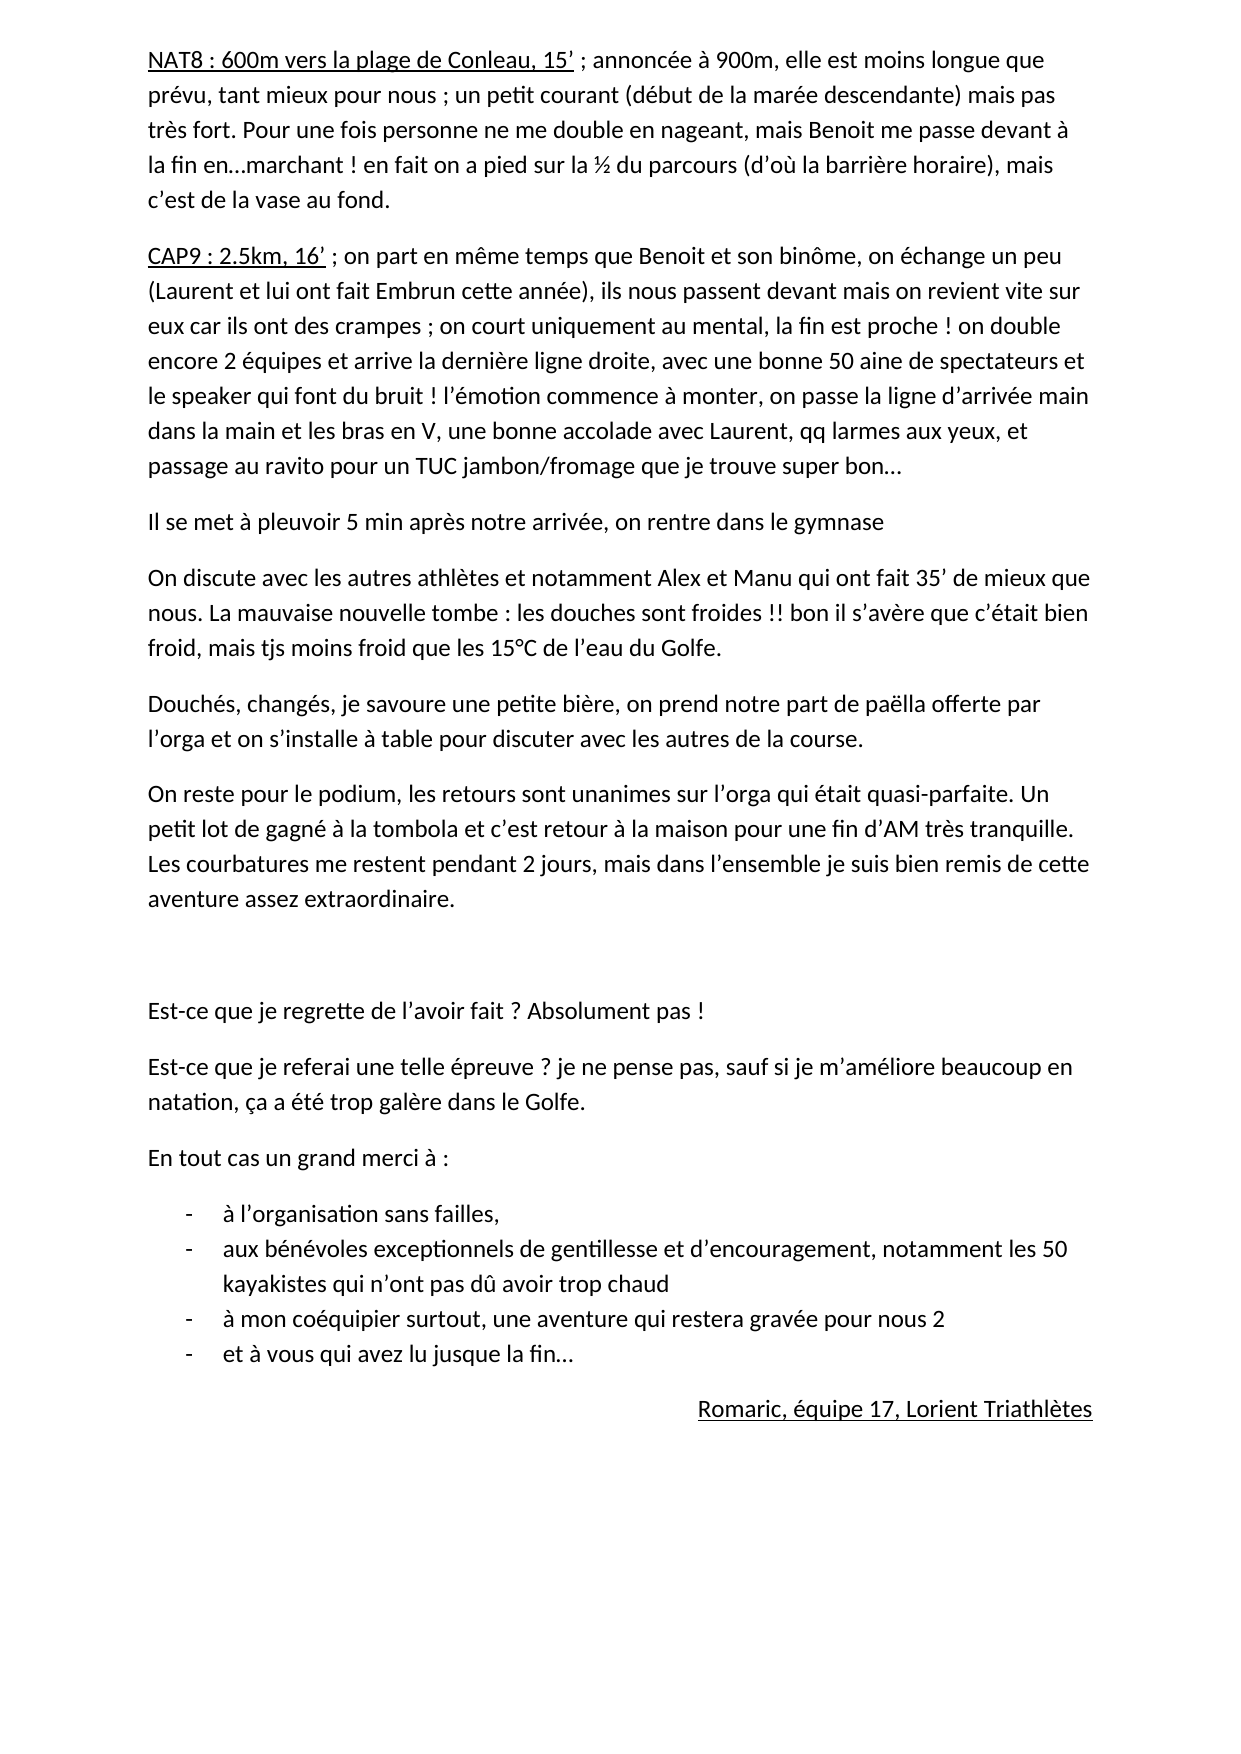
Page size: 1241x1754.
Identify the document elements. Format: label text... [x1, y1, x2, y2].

text Est-ce que je regrette de l’avoir fait ? Absolument pas ! [148, 995, 1093, 1026]
text On reste pour le podium, les retours sont unanimes sur l’orga qui était quasi-parfaite. Un petit lot de gagné à la tombola et c’est retour à la maison pour une fin d’AM très tranquille. Les courbatures me restent pendant 2 jours, mais dans l’ensemble je suis bien remis de cette aventure assez extraordinaire. [148, 778, 1093, 914]
text Il se met à pleuvoir 5 min après notre arrivée, on rentre dans le gymnase [148, 506, 1093, 537]
list et à vous qui avez lu jusque la fin… [185, 1338, 1093, 1368]
list à l’organisation sans failles, [185, 1198, 1093, 1228]
text Romaric, équipe 17, Lorient Triathlètes [148, 1393, 1093, 1424]
text CAP9 : 2.5km, 16’ ; on part en même temps que Benoit et son binôme, on échange un peu (Laurent et lui ont fait Embrun cette année), ils nous passent devant mais on revient vite sur eux car ils ont des crampes ; on court uniquement au mental, la fin est proche ! on double encore 2 équipes et arrive la dernière ligne droite, avec une bonne 50 aine de spectateurs et le speaker qui font du bruit ! l’émotion commence à monter, on passe la ligne d’arrivée main dans la main et les bras en V, une bonne accolade avec Laurent, qq larmes aux yeux, et passage au ravito pour un TUC jambon/fromage que je trouve super bon… [148, 240, 1093, 481]
list à mon coéquipier surtout, une aventure qui restera gravée pour nous 2 [185, 1303, 1093, 1333]
text Douchés, changés, je savoure une petite bière, on prend notre part de paëlla offerte par l’orga et on s’installe à table pour discuter avec les autres de la course. [148, 688, 1093, 753]
text Est-ce que je referai une telle épreuve ? je ne pense pas, sauf si je m’améliore beaucoup en natation, ça a été trop galère dans le Golfe. [148, 1051, 1093, 1117]
text NAT8 : 600m vers la plage de Conleau, 15’ ; annoncée à 900m, elle est moins longue que prévu, tant mieux pour nous ; un petit courant (début de la marée descendante) mais pas très fort. Pour une fois personne ne me double en nageant, mais Benoit me passe devant à la fin en…marchant ! en fait on a pied sur la ½ du parcours (d’où la barrière horaire), mais c’est de la vase au fond. [148, 44, 1093, 215]
text On discute avec les autres athlètes et notamment Alex et Manu qui ont fait 35’ de mieux que nous. La mauvaise nouvelle tombe : les douches sont froides !! bon il s’avère que c’était bien froid, mais tjs moins froid que les 15°C de l’eau du Golfe. [148, 562, 1093, 662]
text En tout cas un grand merci à : [148, 1142, 1093, 1172]
list aux bénévoles exceptionnels de gentillesse et d’encouragement, notamment les 50 kayakistes qui n’ont pas dû avoir trop chaud [185, 1233, 1093, 1298]
